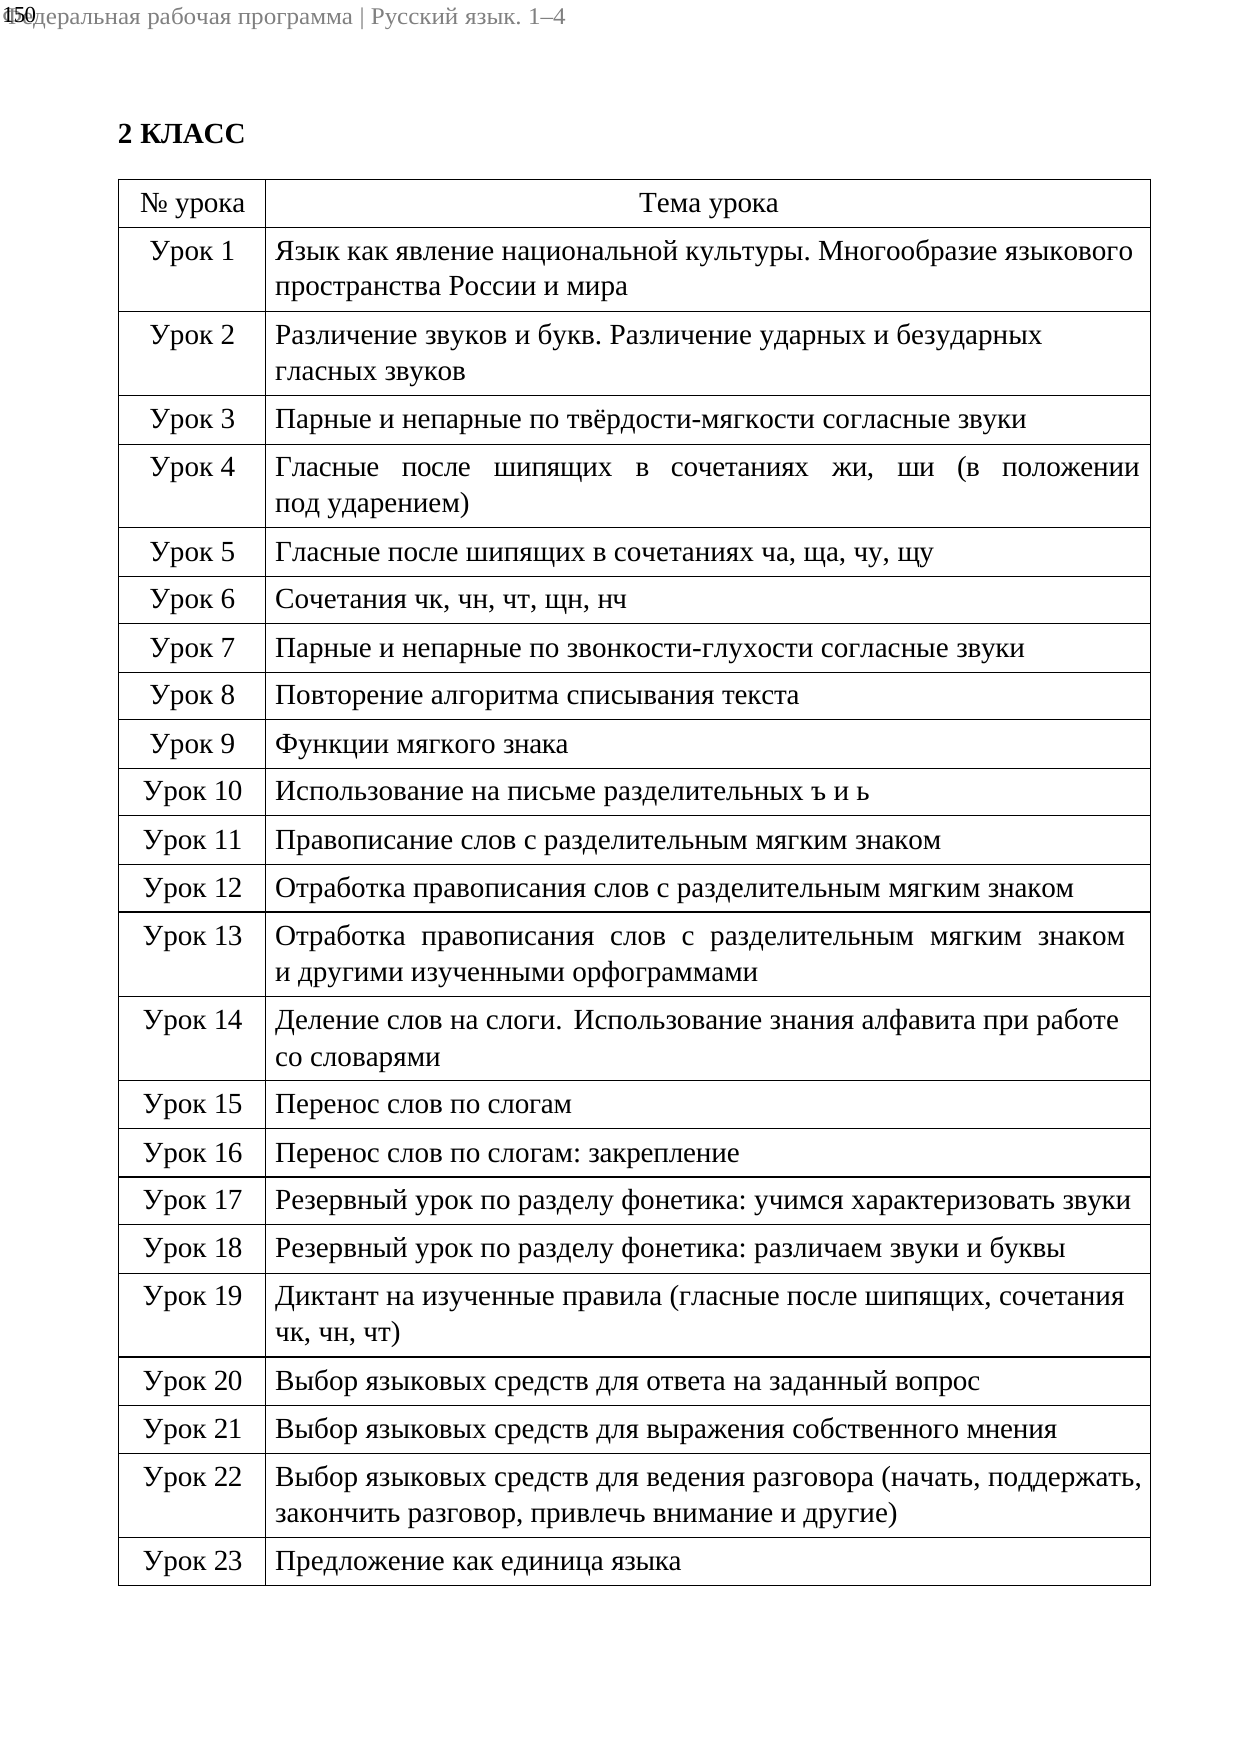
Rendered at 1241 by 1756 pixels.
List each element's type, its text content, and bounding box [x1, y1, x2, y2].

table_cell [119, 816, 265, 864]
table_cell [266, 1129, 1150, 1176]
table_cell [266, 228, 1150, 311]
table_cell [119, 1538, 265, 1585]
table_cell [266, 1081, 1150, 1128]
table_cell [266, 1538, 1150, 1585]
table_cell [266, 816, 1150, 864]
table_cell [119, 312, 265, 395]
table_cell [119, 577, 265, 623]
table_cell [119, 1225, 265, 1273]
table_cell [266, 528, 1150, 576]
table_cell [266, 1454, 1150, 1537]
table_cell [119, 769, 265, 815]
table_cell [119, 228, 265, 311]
subtitle КЛАСС [118, 117, 1152, 150]
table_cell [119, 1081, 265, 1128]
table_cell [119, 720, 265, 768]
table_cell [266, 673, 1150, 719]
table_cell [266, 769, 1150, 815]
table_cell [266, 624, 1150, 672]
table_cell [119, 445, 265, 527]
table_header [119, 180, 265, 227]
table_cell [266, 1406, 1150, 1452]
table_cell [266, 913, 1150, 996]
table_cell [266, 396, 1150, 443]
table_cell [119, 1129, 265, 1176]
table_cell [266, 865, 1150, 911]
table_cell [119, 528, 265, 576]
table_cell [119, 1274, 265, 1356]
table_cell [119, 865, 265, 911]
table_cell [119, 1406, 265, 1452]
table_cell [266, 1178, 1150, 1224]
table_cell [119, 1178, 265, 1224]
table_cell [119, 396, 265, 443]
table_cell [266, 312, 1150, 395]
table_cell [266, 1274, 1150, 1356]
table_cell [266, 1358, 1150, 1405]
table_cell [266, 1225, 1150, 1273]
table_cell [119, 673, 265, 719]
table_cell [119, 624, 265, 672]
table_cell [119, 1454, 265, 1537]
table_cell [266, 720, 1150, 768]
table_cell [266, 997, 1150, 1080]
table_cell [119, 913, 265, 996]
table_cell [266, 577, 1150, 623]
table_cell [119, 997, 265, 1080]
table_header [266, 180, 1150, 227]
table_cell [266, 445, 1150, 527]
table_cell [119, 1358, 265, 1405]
